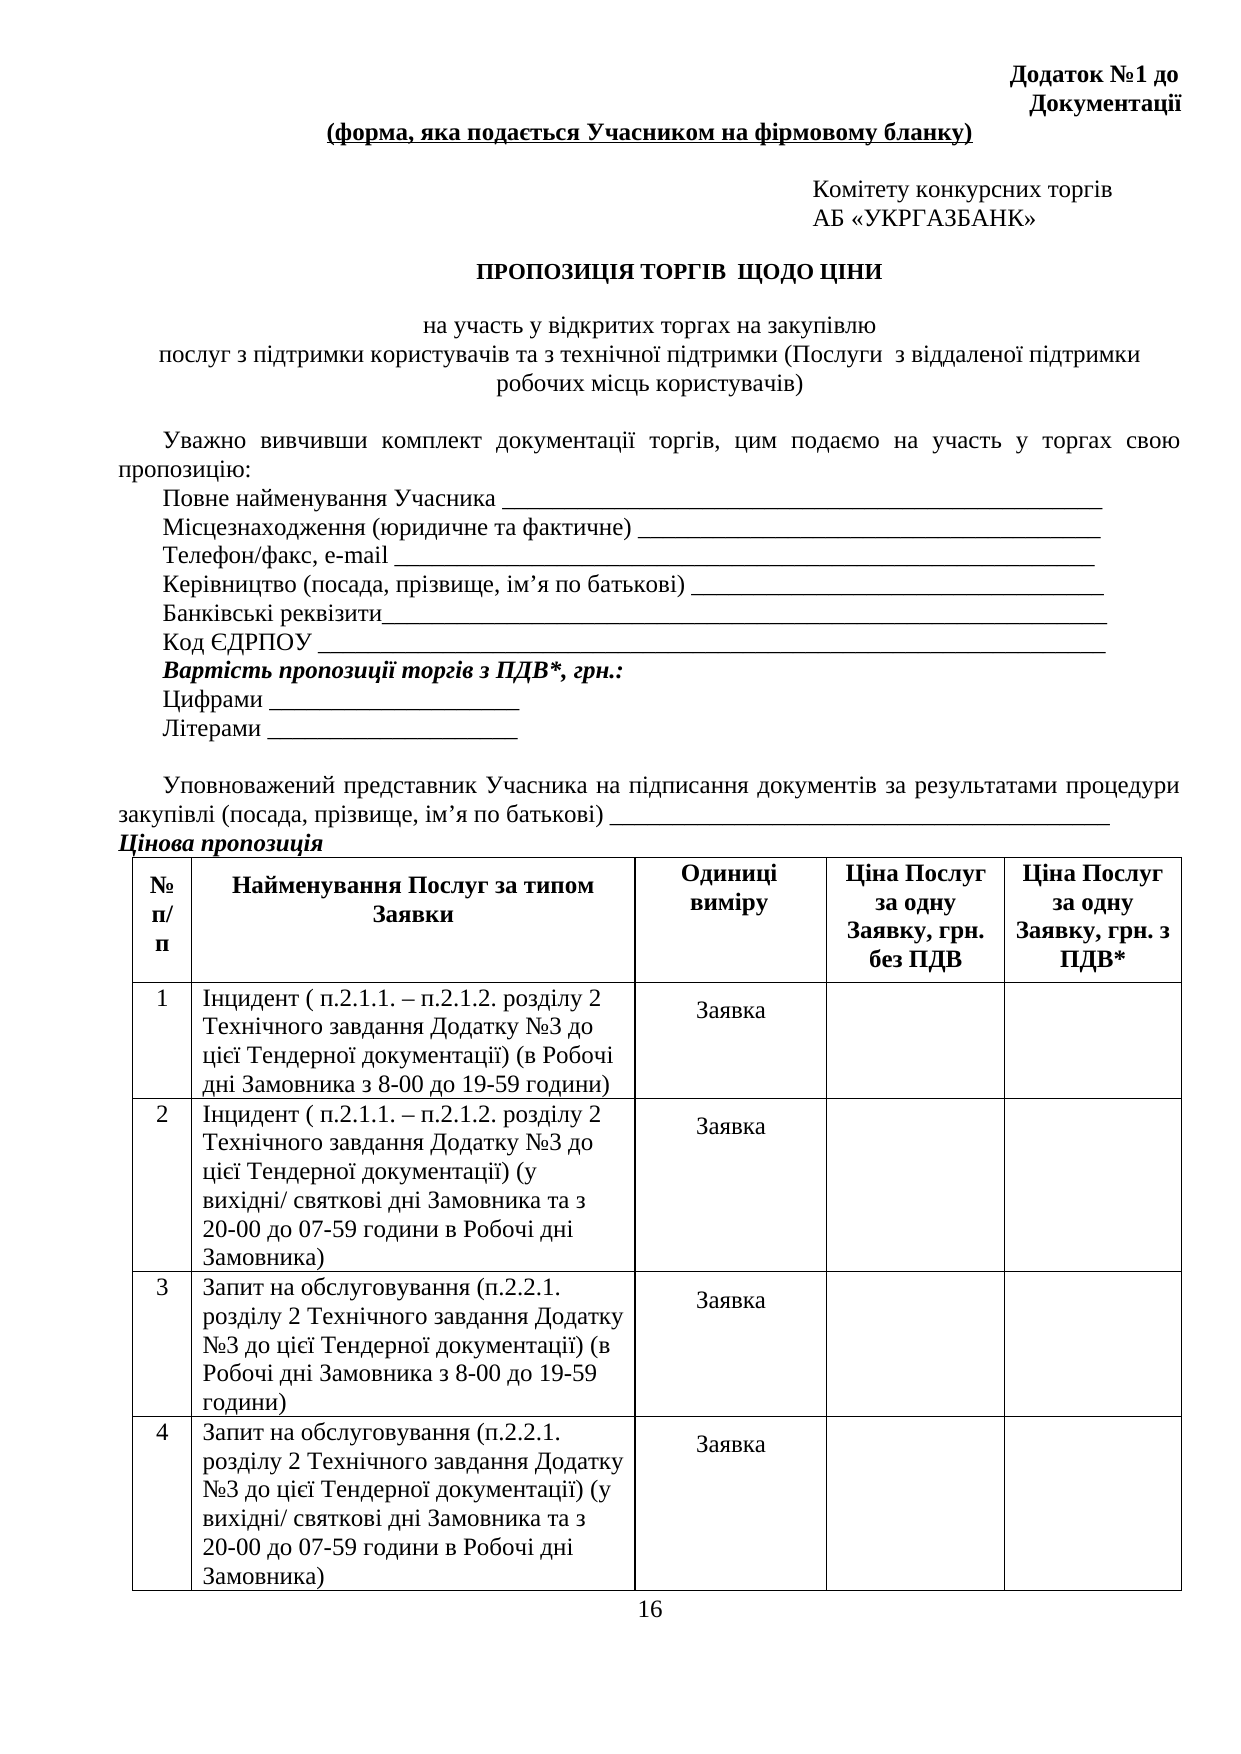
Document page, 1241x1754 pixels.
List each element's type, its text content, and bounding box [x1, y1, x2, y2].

table_cell [1005, 1099, 1181, 1271]
text АБ «УКРГАЗБАНК» [812, 203, 1181, 232]
table_cell 2 [133, 1099, 191, 1271]
table_cell Інцидент ( п.2.1.1. – п.2.1.2. розділу 2 Технічного завдання Додатку №3 до цієї Тендерної документації) (в Робочі дні Замовника з 8-00 до 19-59 години) [192, 983, 634, 1098]
table_cell Запит на обслуговування (п.2.2.1. розділу 2 Технічного завдання Додатку №3 до цієї Тендерної документації) (у вихідні/ святкові дні Замовника та з 20-00 до 07-59 години в Робочі дні Замовника) [192, 1417, 634, 1589]
table_cell Заявка [636, 1417, 826, 1589]
text Літерами ____________________ [118, 713, 1181, 742]
text Уважно вивчивши комплект документації торгів, цим подаємо на участь у торгах свою пропозицію: [118, 426, 1181, 483]
table_cell [827, 1272, 1004, 1416]
table_cell Заявка [636, 1099, 826, 1271]
table_cell [1005, 983, 1181, 1098]
table_header Ціна Послуг за одну Заявку, грн. без ПДВ [827, 858, 1004, 982]
table_cell Інцидент ( п.2.1.1. – п.2.1.2. розділу 2 Технічного завдання Додатку №3 до цієї Тендерної документації) (у вихідні/ святкові дні Замовника та з 20-00 до 07-59 години в Робочі дні Замовника) [192, 1099, 634, 1271]
text Повне найменування Учасника ________________________________________________ [118, 483, 1181, 512]
table_cell [827, 983, 1004, 1098]
text Цифрами ____________________ [118, 684, 1181, 713]
text Додаток №1 до [118, 59, 1179, 88]
text Місцезнаходження (юридичне та фактичне) _____________________________________ [118, 512, 1181, 541]
table_header Найменування Послуг за типом Заявки [192, 858, 634, 982]
text Комітету конкурсних торгів [812, 174, 1181, 203]
text (форма, яка подається Учасником на фірмовому бланку) [118, 117, 1181, 145]
text Код ЄДРПОУ _______________________________________________________________ [118, 627, 1181, 656]
table_cell [827, 1417, 1004, 1589]
text Телефон/факс, e-mail ________________________________________________________ [118, 541, 1181, 569]
text послуг з підтримки користувачів та з технічної підтримки (Послуги з віддаленої підтримки робочих місць користувачів) [118, 339, 1181, 397]
table_cell 1 [133, 983, 191, 1098]
table_cell Заявка [636, 983, 826, 1098]
text ПРОПОЗИЦІЯ ТОРГІВ ЩОДО ЦІНИ [118, 258, 1181, 284]
table_header Одиниці виміру [636, 858, 826, 982]
table_cell Заявка [636, 1272, 826, 1416]
table_cell [1005, 1417, 1181, 1589]
table_cell 4 [133, 1417, 191, 1589]
table_cell [1005, 1272, 1181, 1416]
text Банківські реквізити__________________________________________________________ [118, 598, 1181, 627]
text на участь у відкритих торгах на закупівлю [118, 311, 1181, 339]
table_header № п/п [133, 858, 191, 982]
text Документації [118, 88, 1181, 117]
text Уповноважений представник Учасника на підписання документів за результатами процедури закупівлі (посада, прізвище, ім’я по батькові) ________________________________________ [118, 771, 1181, 828]
text Цінова пропозиція [118, 828, 1181, 857]
text Вартість пропозиції торгів з ПДВ*, грн.: [118, 656, 1181, 684]
table_cell 3 [133, 1272, 191, 1416]
table_cell [827, 1099, 1004, 1271]
text Керівництво (посада, прізвище, ім’я по батькові) _________________________________ [118, 569, 1181, 598]
table_cell Запит на обслуговування (п.2.2.1. розділу 2 Технічного завдання Додатку №3 до цієї Тендерної документації) (в Робочі дні Замовника з 8-00 до 19-59 години) [192, 1272, 634, 1416]
table_header Ціна Послуг за одну Заявку, грн. з ПДВ* [1005, 858, 1181, 982]
